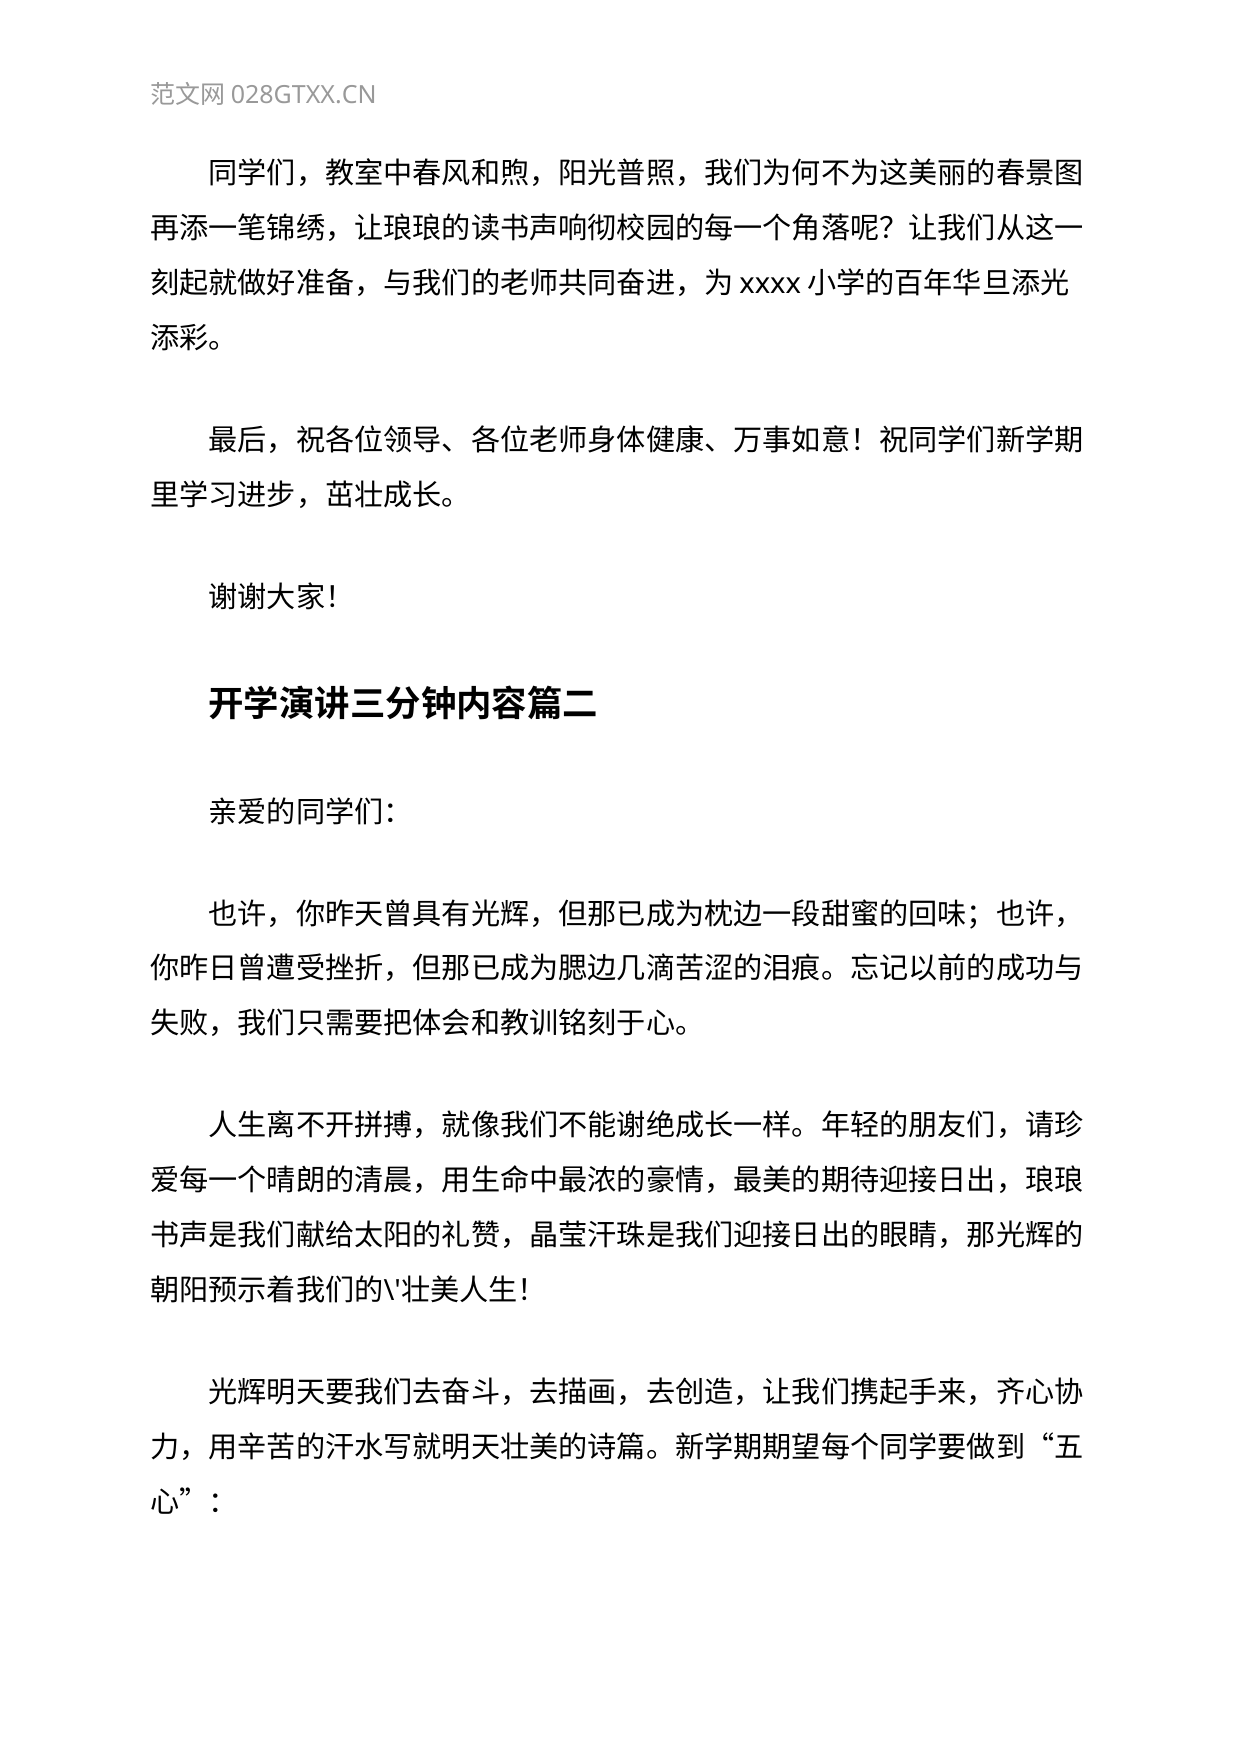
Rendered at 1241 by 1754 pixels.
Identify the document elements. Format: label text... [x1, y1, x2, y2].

text 也许，你昨天曾具有光辉，但那已成为枕边一段甜蜜的回味；也许，你昨日曾遭受挫折，但那已成为腮边几滴苦涩的泪痕。忘记以前的成功与失败，我们只需要把体会和教训铭刻于心。 [150, 890, 1090, 1042]
text 亲爱的同学们： [150, 788, 1090, 831]
text 开学演讲三分钟内容篇二 [150, 675, 1090, 726]
text 谢谢大家！ [150, 573, 1090, 616]
text 最后，祝各位领导、各位老师身体健康、万事如意！祝同学们新学期里学习进步，茁壮成长。 [150, 417, 1090, 514]
text 人生离不开拼搏，就像我们不能谢绝成长一样。年轻的朋友们，请珍爱每一个晴朗的清晨，用生命中最浓的豪情，最美的期待迎接日出，琅琅书声是我们献给太阳的礼赞，晶莹汗珠是我们迎接日出的眼睛，那光辉的朝阳预示着我们的\'壮美人生！ [150, 1102, 1090, 1309]
text 同学们，教室中春风和煦，阳光普照，我们为何不为这美丽的春景图再添一笔锦绣，让琅琅的读书声响彻校园的每一个角落呢？让我们从这一刻起就做好准备，与我们的老师共同奋进，为xxxx小学的百年华旦添光添彩。 [150, 150, 1090, 357]
text 光辉明天要我们去奋斗，去描画，去创造，让我们携起手来，齐心协力，用辛苦的汗水写就明天壮美的诗篇。新学期期望每个同学要做到“五心”： [150, 1368, 1090, 1521]
